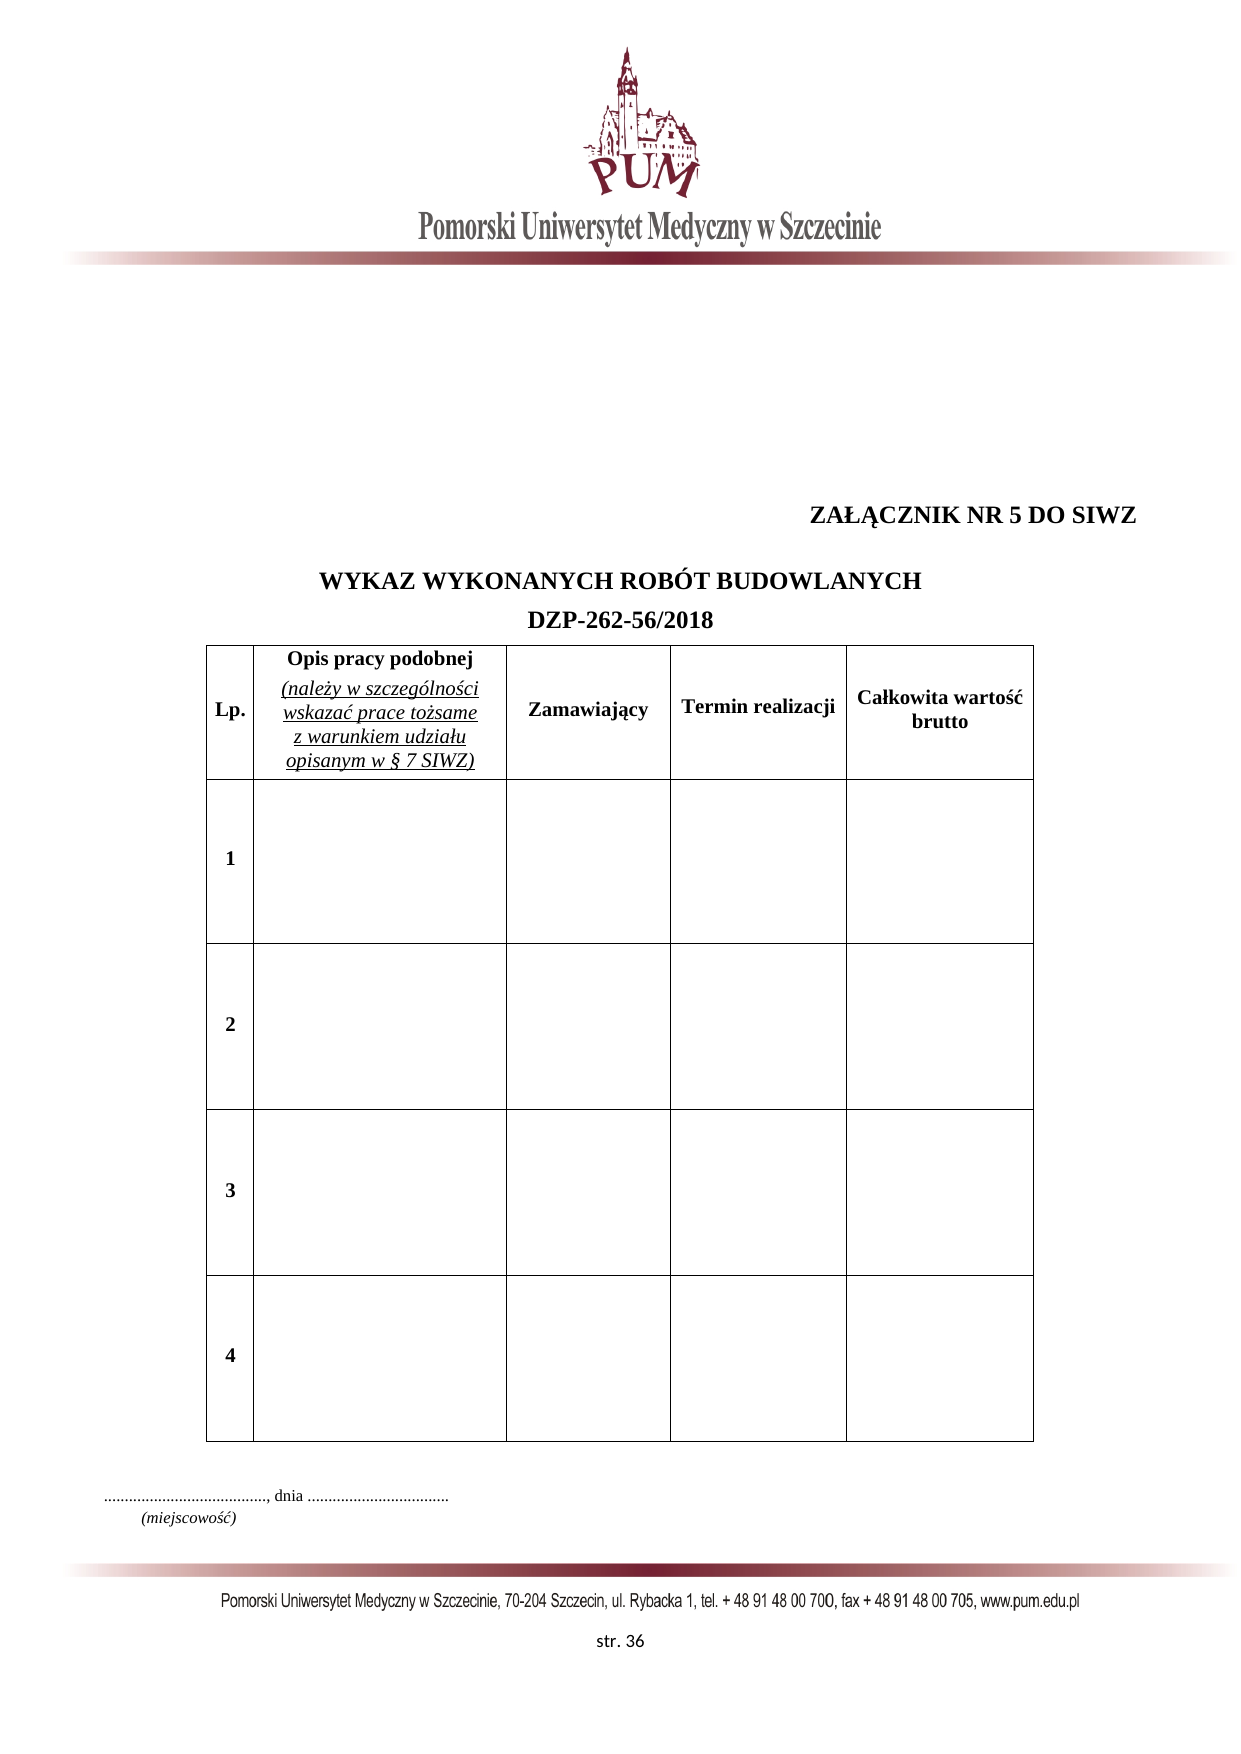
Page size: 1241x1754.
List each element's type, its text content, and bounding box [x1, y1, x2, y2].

table_cell [847, 1110, 1033, 1275]
table_cell [507, 1110, 670, 1275]
table_cell 2 [207, 944, 253, 1109]
table_cell [254, 1276, 506, 1441]
table_cell 3 [207, 1110, 253, 1275]
table_header Opis pracy podobnej (należy w szczególności wskazać prace tożsame z warunkiem udziału opisanym w § 7 SIWZ) [254, 646, 506, 779]
text (miejscowość) [103, 1508, 1137, 1527]
table_cell 4 [207, 1276, 253, 1441]
table_cell [507, 944, 670, 1109]
table_cell [507, 1276, 670, 1441]
picture [58, 1563, 1240, 1611]
text ZAŁĄCZNIK NR 5 DO SIWZ [103, 500, 1137, 529]
picture [58, 46, 1240, 265]
table_cell [254, 944, 506, 1109]
table_cell [847, 1276, 1033, 1441]
table_cell [671, 944, 846, 1109]
table_header Zamawiający [507, 646, 670, 779]
table_cell [847, 944, 1033, 1109]
table_cell [254, 780, 506, 943]
text DZP-262-56/2018 [103, 606, 1137, 634]
table_cell [847, 780, 1033, 943]
table_cell [254, 1110, 506, 1275]
table_cell [507, 780, 670, 943]
table_cell 1 [207, 780, 253, 943]
text ......................................., dnia .................................. [103, 1486, 1137, 1505]
table_cell [671, 1276, 846, 1441]
table_header Termin realizacji [671, 646, 846, 779]
text WYKAZ WYKONANYCH ROBÓT BUDOWLANYCH [103, 566, 1137, 595]
table_cell [671, 780, 846, 943]
table_header Lp. [207, 646, 253, 779]
table_cell [671, 1110, 846, 1275]
table_header Całkowita wartość brutto [847, 646, 1033, 779]
